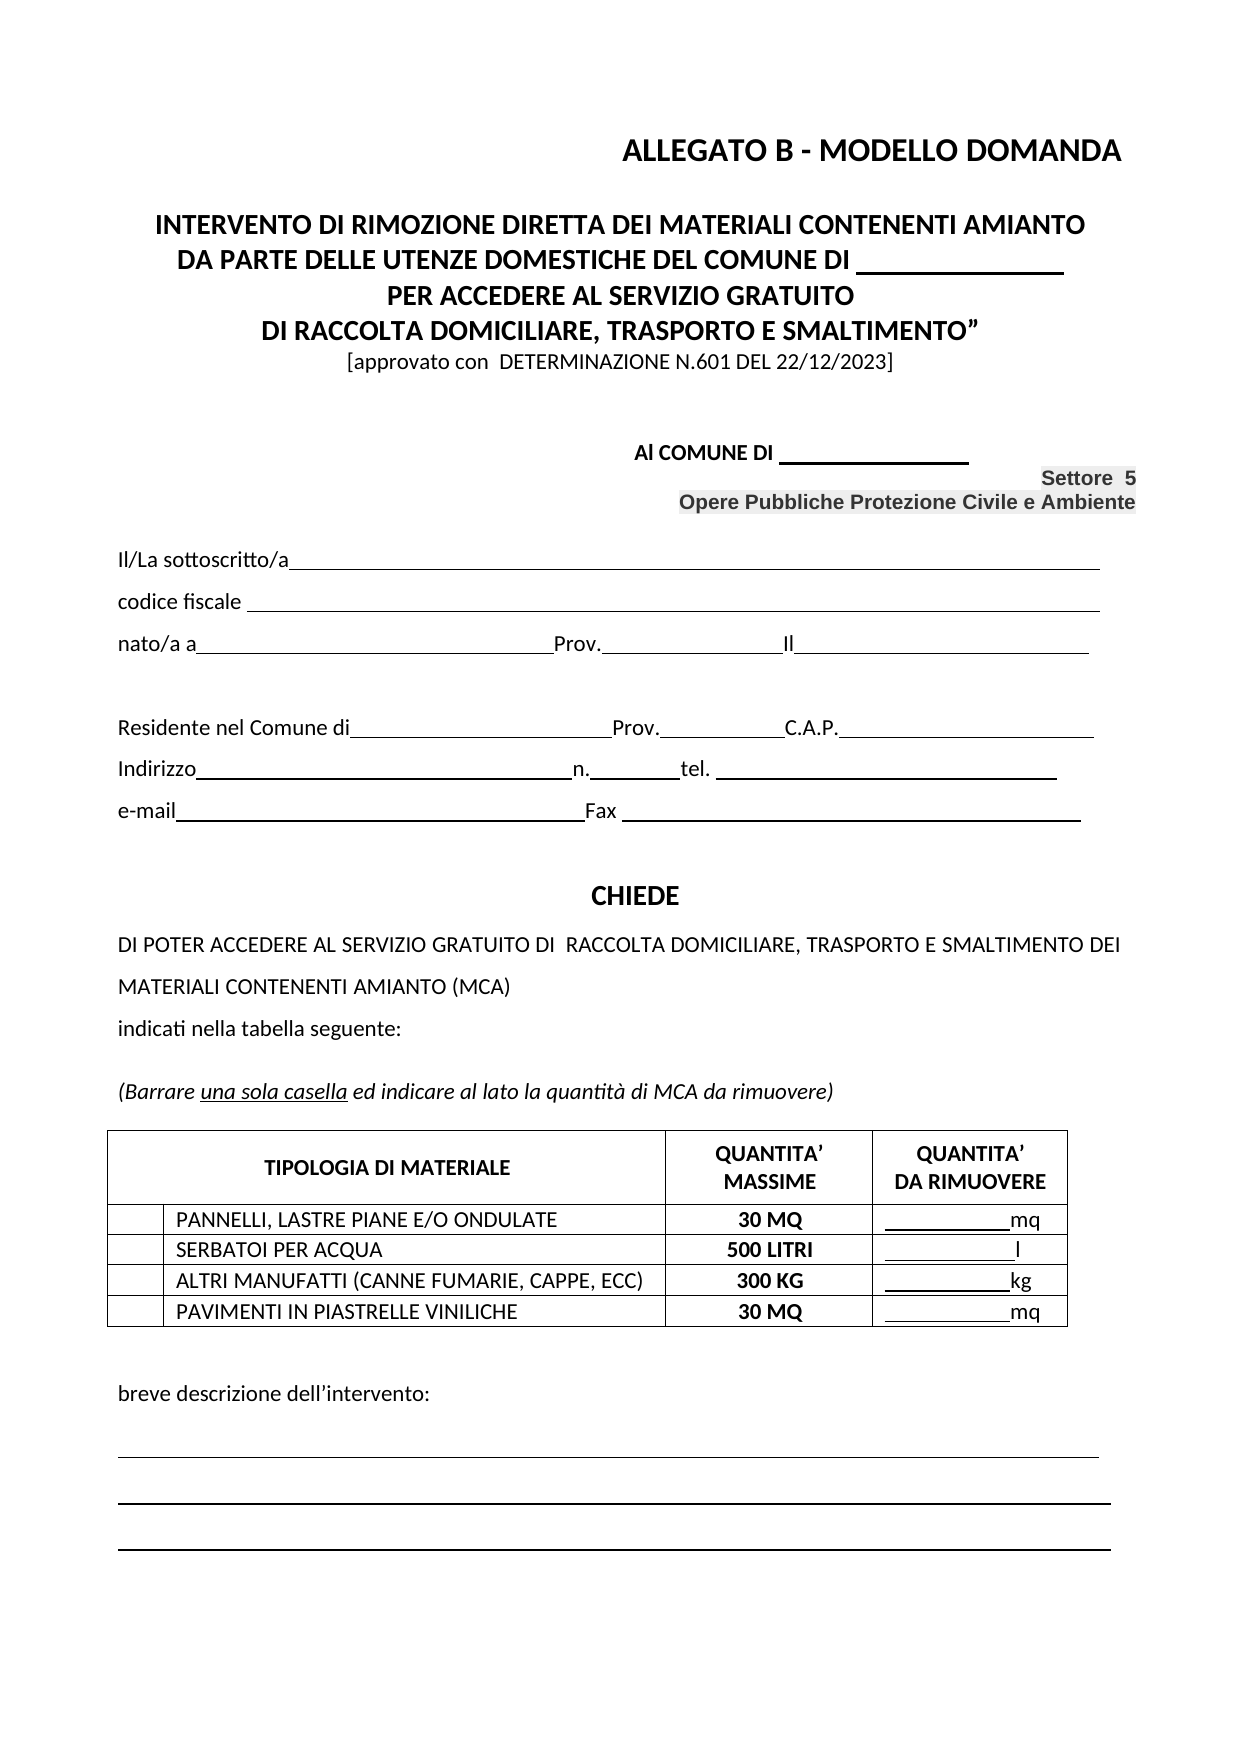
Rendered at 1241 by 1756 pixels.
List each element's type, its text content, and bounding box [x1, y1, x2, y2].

table_cell ALTRI MANUFATTI (CANNE FUMARIE, CAPPE, ECC) [164, 1265, 665, 1295]
table_header TIPOLOGIA DI MATERIALE [108, 1131, 665, 1203]
table_cell l [873, 1235, 1067, 1264]
text Il/La sottoscritto/a codice fiscale nato/a a Prov. Il [118, 545, 1101, 657]
text [approvato con DETERMINAZIONE N.601 DEL 22/12/2023] [154, 348, 1086, 375]
subtitle INTERVENTO DI RIMOZIONE DIRETTA DEI MATERIALI CONTENENTI AMIANTO DA PARTE DELLE UTENZE DOMESTICHE DEL COMUNE DI PER ACCEDERE AL SERVIZIO GRATUITO [154, 206, 1086, 313]
table_header QUANTITA’ MASSIME [666, 1131, 872, 1203]
text breve descrizione dell’intervento: [118, 1379, 1136, 1407]
table_header QUANTITA’ DA RIMUOVERE [873, 1131, 1067, 1203]
text Settore 5 Opere Pubbliche Protezione Civile e Ambiente [96, 466, 1041, 514]
table_cell [108, 1265, 163, 1295]
subtitle CHIEDE [154, 877, 1116, 912]
table_cell kg [873, 1265, 1067, 1295]
text DI RACCOLTA DOMICILIARE, TRASPORTO E SMALTIMENTO” [154, 313, 1086, 348]
table_cell mq [873, 1296, 1067, 1326]
table_cell PANNELLI, LASTRE PIANE E/O ONDULATE [164, 1205, 665, 1234]
text DI POTER ACCEDERE AL SERVIZIO GRATUITO DI RACCOLTA DOMICILIARE, TRASPORTO E SMALTIMENTO DEI MATERIALI CONTENENTI AMIANTO (MCA) [118, 930, 1136, 1000]
text (Barrare una sola casella ed indicare al lato la quantità di MCA da rimuovere) [118, 1077, 1136, 1105]
table_cell [108, 1205, 163, 1234]
text e-mail Fax [118, 796, 1136, 824]
table_cell SERBATOI PER ACQUA [164, 1235, 665, 1264]
table_cell [108, 1235, 163, 1264]
table_cell [108, 1296, 163, 1326]
title ALLEGATO B - MODELLO DOMANDA [622, 129, 1136, 169]
text Residente nel Comune di Prov. C.A.P. Indirizzo n. tel. [118, 713, 1095, 782]
table_cell 500 LITRI [666, 1235, 872, 1264]
table_cell 300 KG [666, 1265, 872, 1295]
table_cell mq [873, 1205, 1067, 1234]
text Al COMUNE DI [634, 438, 1136, 466]
table_cell 30 MQ [666, 1296, 872, 1326]
text indicati nella tabella seguente: [118, 1014, 1136, 1042]
table_cell PAVIMENTI IN PIASTRELLE VINILICHE [164, 1296, 665, 1326]
table_cell 30 MQ [666, 1205, 872, 1234]
